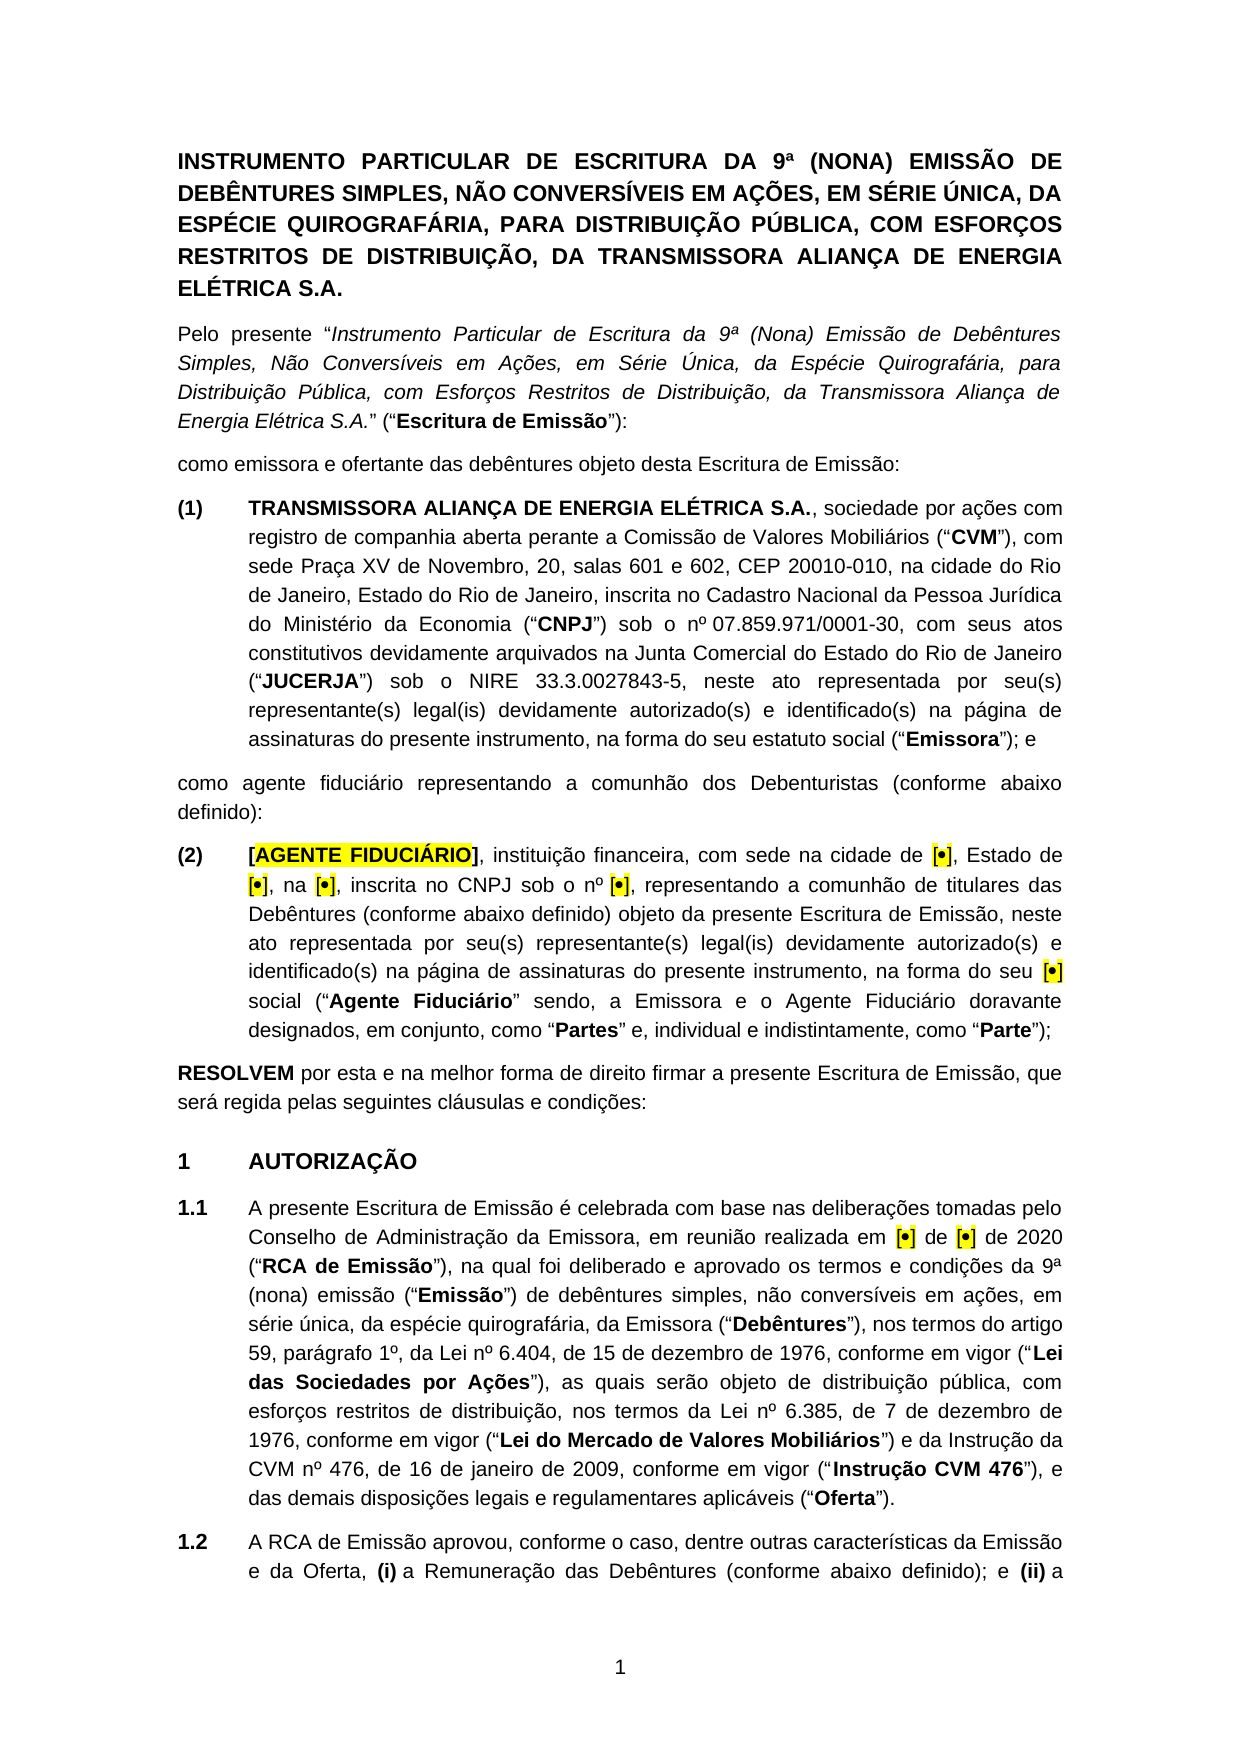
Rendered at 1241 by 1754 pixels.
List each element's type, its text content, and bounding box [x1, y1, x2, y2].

text AUTORIZAÇÃO [177, 1148, 1063, 1174]
subtitle INSTRUMENTO PARTICULAR DE ESCRITURA DA 9ª (NONA) EMISSÃO DE DEBÊNTURES SIMPLES, NÃO CONVERSÍVEIS EM AÇÕES, EM SÉRIE ÚNICA, DA ESPÉCIE QUIROGRAFÁRIA, PARA DISTRIBUIÇÃO PÚBLICA, COM ESFORÇOS RESTRITOS DE DISTRIBUIÇÃO, DA TRANSMISSORA ALIANÇA DE ENERGIA ELÉTRICA S.A. [177, 148, 1063, 302]
text como emissora e ofertante das debêntures objeto desta Escritura de Emissão: [177, 452, 1117, 476]
text Pelo presente “Instrumento Particular de Escritura da 9ª (Nona) Emissão de Debêntures Simples, Não Conversíveis em Ações, em Série Única, da Espécie Quirografária, para Distribuição Pública, com Esforços Restritos de Distribuição, da Transmissora Aliança de Energia Elétrica S.A.” (“Escritura de Emissão”): [177, 322, 1063, 432]
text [177, 1529, 1063, 1583]
text A presente Escritura de Emissão é celebrada com base nas deliberações tomadas pelo Conselho de Administração da Emissora, em reunião realizada em [] de [] de 2020 (“RCA de Emissão”), na qual foi deliberado e aprovado os termos e condições da 9ª (nona) emissão (“Emissão”) de debêntures simples, não conversíveis em ações, em série única, da espécie quirografária, da Emissora (“Debêntures”), nos termos do artigo 59, parágrafo 1º, da Lei nº 6.404, de 15 de dezembro de 1976, conforme em vigor (“Lei das Sociedades por Ações”), as quais serão objeto de distribuição pública, com esforços restritos de distribuição, nos termos da Lei nº 6.385, de 7 de dezembro de 1976, conforme em vigor (“Lei do Mercado de Valores Mobiliários”) e da Instrução da CVM nº 476, de 16 de janeiro de 2009, conforme em vigor (“Instrução CVM 476”), e das demais disposições legais e regulamentares aplicáveis (“Oferta”). [177, 1194, 1063, 1509]
text como agente fiduciário representando a comunhão dos Debenturistas (conforme abaixo definido): [177, 771, 1063, 824]
text RESOLVEM por esta e na melhor forma de direito firmar a presente Escritura de Emissão, que será regida pelas seguintes cláusulas e condições: [177, 1061, 1063, 1114]
text [AGENTE FIDUCIÁRIO], instituição financeira, com sede na cidade de [], Estado de [], na [], inscrita no CNPJ sob o nº [], representando a comunhão de titulares das Debêntures (conforme abaixo definido) objeto da presente Escritura de Emissão, neste ato representada por seu(s) representante(s) legal(is) devidamente autorizado(s) e identificado(s) na página de assinaturas do presente instrumento, na forma do seu [] social (“Agente Fiduciário” sendo, a Emissora e o Agente Fiduciário doravante designados, em conjunto, como “Partes” e, individual e indistintamente, como “Parte”); [177, 843, 1063, 1041]
text TRANSMISSORA ALIANÇA DE ENERGIA ELÉTRICA S.A., sociedade por ações com registro de companhia aberta perante a Comissão de Valores Mobiliários (“CVM”), com sede Praça XV de Novembro, 20, salas 601 e 602, CEP 20010-010, na cidade do Rio de Janeiro, Estado do Rio de Janeiro, inscrita no Cadastro Nacional da Pessoa Jurídica do Ministério da Economia (“CNPJ”) sob o nº 07.859.971/0001-30, com seus atos constitutivos devidamente arquivados na Junta Comercial do Estado do Rio de Janeiro (“JUCERJA”) sob o NIRE 33.3.0027843-5, neste ato representada por seu(s) representante(s) legal(is) devidamente autorizado(s) e identificado(s) na página de assinaturas do presente instrumento, na forma do seu estatuto social (“Emissora”); e [177, 496, 1063, 751]
